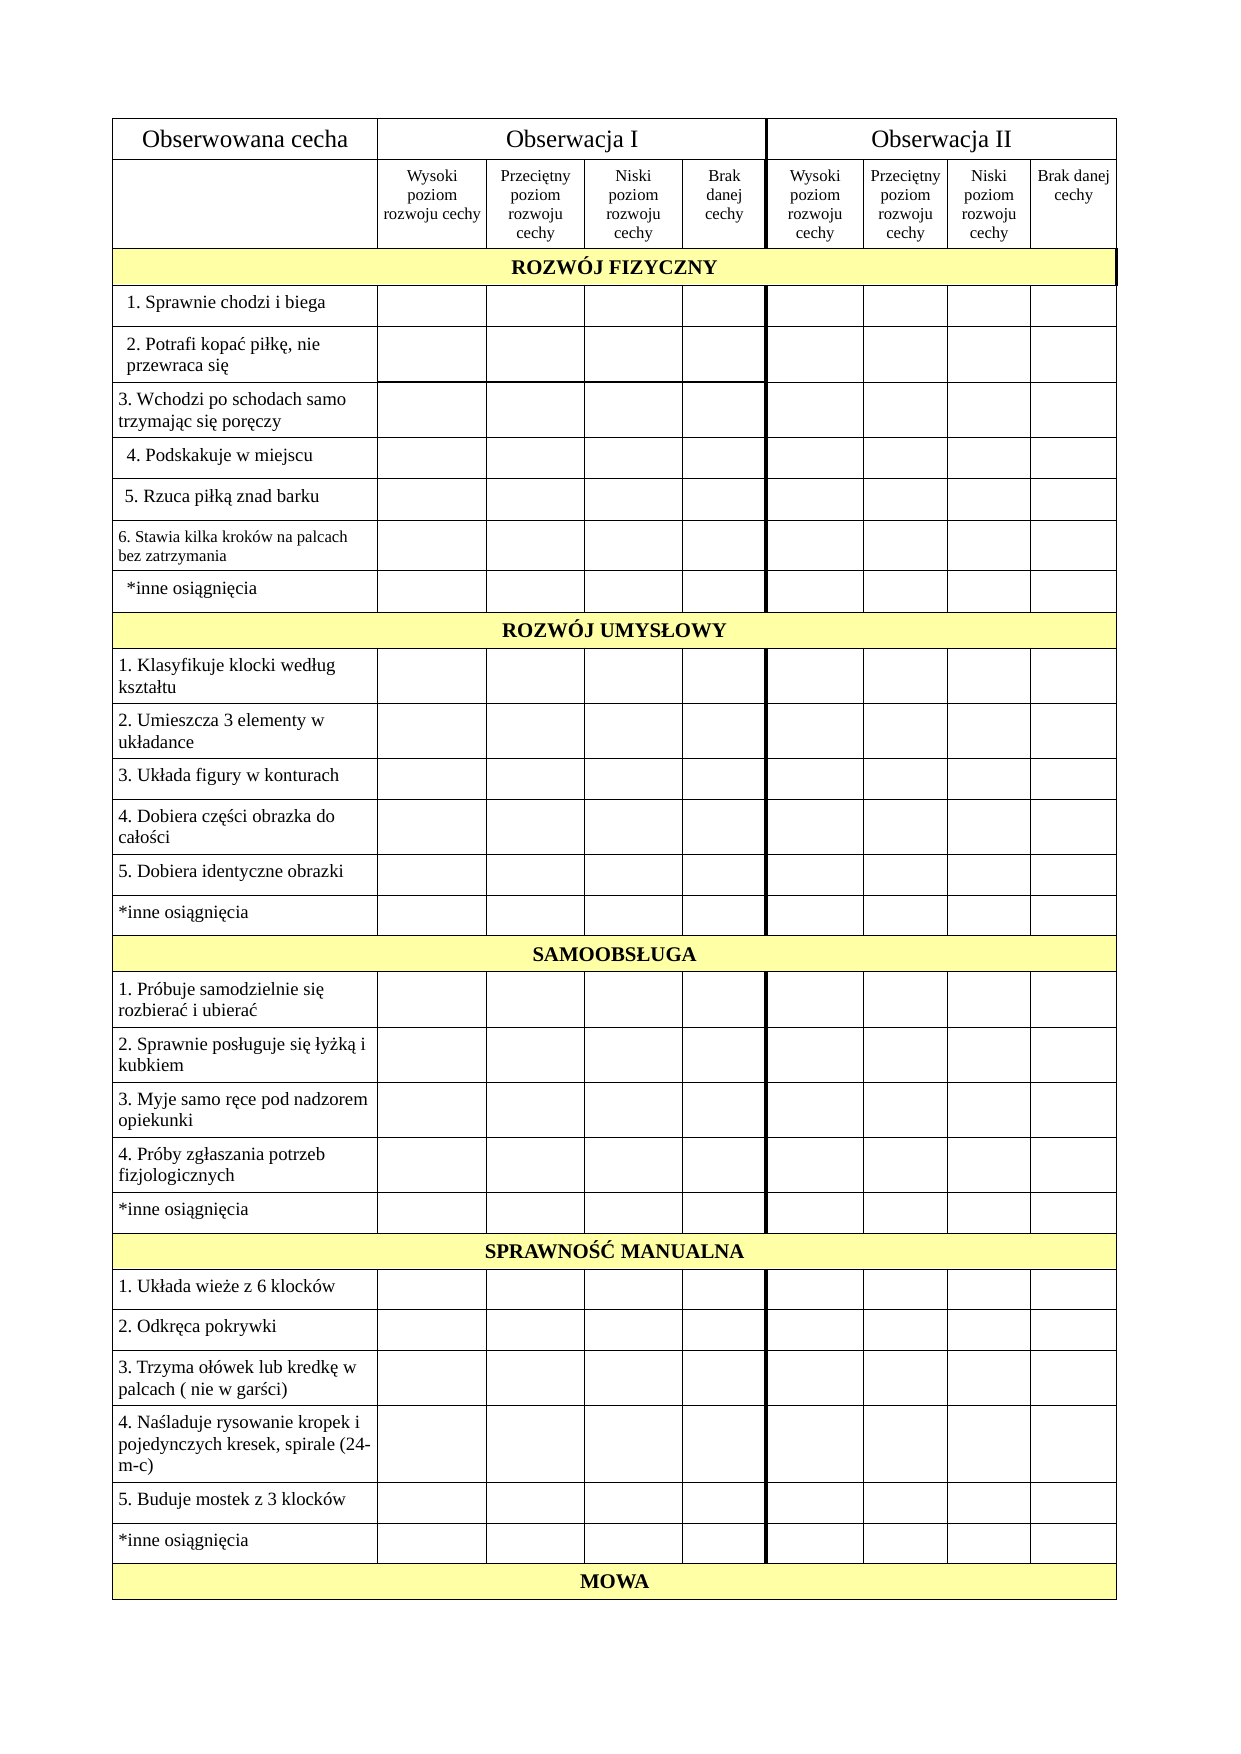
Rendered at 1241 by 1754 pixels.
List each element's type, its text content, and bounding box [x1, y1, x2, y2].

table_cell [948, 521, 1030, 570]
table_cell [1031, 1138, 1116, 1192]
table_cell [585, 896, 682, 935]
table_cell 4. Próby zgłaszania potrzeb fizjologicznych [113, 1138, 377, 1192]
table_cell [683, 1310, 764, 1350]
table_cell [487, 1138, 584, 1192]
table_cell [487, 383, 584, 437]
table_cell [864, 1310, 947, 1350]
table_cell [768, 1270, 863, 1309]
table_cell [683, 1193, 764, 1232]
table_cell [948, 1028, 1030, 1081]
table_cell [948, 896, 1030, 935]
table_cell [683, 438, 764, 478]
table_cell [487, 438, 584, 478]
table_cell [1031, 1270, 1116, 1309]
table_cell Brak danej cechy [1031, 160, 1116, 248]
table_cell [683, 896, 764, 935]
table_cell [378, 1138, 486, 1192]
table_cell [864, 855, 947, 894]
table_cell [487, 1483, 584, 1522]
table_cell *inne osiągnięcia [113, 1524, 377, 1563]
table_cell [683, 1270, 764, 1309]
table_cell [487, 327, 584, 381]
table_cell Niski poziom rozwoju cechy [948, 160, 1030, 248]
table_cell 5. Dobiera identyczne obrazki [113, 855, 377, 894]
table_cell [864, 1193, 947, 1232]
table_cell [864, 438, 947, 478]
table_cell [864, 704, 947, 758]
table_cell [487, 1028, 584, 1081]
table_cell [864, 479, 947, 519]
table_cell [683, 800, 764, 854]
table_cell 2. Umieszcza 3 elementy w układance [113, 704, 377, 758]
table_cell [768, 704, 863, 758]
table_cell [768, 479, 863, 519]
table_cell Obserwacja I [378, 119, 765, 159]
table_cell Brak danej cechy [683, 160, 764, 248]
table_cell [378, 1310, 486, 1350]
table_cell [585, 1310, 682, 1350]
table_cell [768, 1406, 863, 1482]
table_cell [864, 1138, 947, 1192]
table_cell [487, 759, 584, 799]
table_cell [768, 1138, 863, 1192]
table_cell [585, 1351, 682, 1405]
table_cell [768, 1083, 863, 1137]
table_cell [378, 1483, 486, 1522]
table_cell 3. Myje samo ręce pod nadzorem opiekunki [113, 1083, 377, 1137]
table_cell [864, 1483, 947, 1522]
table_cell [113, 160, 377, 248]
table_cell Przeciętny poziom rozwoju cechy [864, 160, 947, 248]
table_cell [1031, 1524, 1116, 1563]
table_cell 6. Stawia kilka kroków na palcach bez zatrzymania [113, 521, 377, 570]
table_cell [683, 1083, 764, 1137]
table_cell [768, 327, 863, 381]
table_cell [1031, 1483, 1116, 1522]
table_cell [948, 1310, 1030, 1350]
table_cell [768, 521, 863, 570]
table_cell [487, 1270, 584, 1309]
table_cell [864, 1028, 947, 1081]
table_cell [487, 1524, 584, 1563]
table_cell Wysoki poziom rozwoju cechy [378, 160, 486, 248]
table_cell [1031, 1310, 1116, 1350]
table_cell [1031, 383, 1116, 437]
table_cell [948, 759, 1030, 799]
table_cell [378, 571, 486, 612]
table_cell [487, 479, 584, 519]
table_cell [948, 479, 1030, 519]
table_cell [1031, 1083, 1116, 1137]
table_cell 5. Rzuca piłką znad barku [113, 479, 377, 519]
table_cell [864, 1351, 947, 1405]
table_cell ROZWÓJ FIZYCZNY [113, 249, 1115, 284]
table_cell [683, 571, 764, 612]
table_cell [487, 972, 584, 1026]
table_cell 1. Próbuje samodzielnie się rozbierać i ubierać [113, 972, 377, 1026]
table_cell *inne osiągnięcia [113, 571, 377, 612]
table_cell [1031, 972, 1116, 1026]
table_cell [948, 1351, 1030, 1405]
table_cell [948, 1524, 1030, 1563]
table_cell [683, 855, 764, 894]
table_cell [948, 855, 1030, 894]
table_cell [378, 1406, 486, 1482]
table_cell Przeciętny poziom rozwoju cechy [487, 160, 584, 248]
table_cell [487, 704, 584, 758]
table_cell [1031, 327, 1116, 381]
table_cell [1031, 1193, 1116, 1232]
table_cell [487, 1310, 584, 1350]
table_cell [864, 1270, 947, 1309]
table_cell [1031, 759, 1116, 799]
table_cell Obserwowana cecha [113, 119, 377, 159]
table_cell [378, 759, 486, 799]
table_cell [1031, 704, 1116, 758]
table_cell [683, 479, 764, 519]
table_cell [585, 1138, 682, 1192]
table_cell [487, 1351, 584, 1405]
table_cell [768, 800, 863, 854]
table_cell 3. Trzyma ołówek lub kredkę w palcach ( nie w garści) [113, 1351, 377, 1405]
table_cell [585, 800, 682, 854]
table_cell [768, 1351, 863, 1405]
table_cell [768, 1193, 863, 1232]
table_cell 1. Sprawnie chodzi i biega [113, 286, 377, 326]
table_cell ROZWÓJ UMYSŁOWY [113, 613, 1116, 648]
table_cell [768, 896, 863, 935]
table_cell [864, 972, 947, 1026]
table_cell 5. Buduje mostek z 3 klocków [113, 1483, 377, 1522]
table_cell [683, 704, 764, 758]
table_cell [585, 286, 682, 326]
table_cell [768, 855, 863, 894]
table_cell [768, 759, 863, 799]
table_cell [768, 1524, 863, 1563]
table_cell Obserwacja II [768, 119, 1116, 159]
table_cell [768, 1310, 863, 1350]
table_cell [585, 1406, 682, 1482]
table_cell [378, 896, 486, 935]
table_cell [1031, 1406, 1116, 1482]
table_cell [768, 383, 863, 437]
table_cell 2. Odkręca pokrywki [113, 1310, 377, 1350]
table_cell [864, 1524, 947, 1563]
table_cell *inne osiągnięcia [113, 896, 377, 935]
table_cell [864, 383, 947, 437]
table_cell [683, 286, 764, 326]
table_cell [864, 1083, 947, 1137]
table_cell [378, 438, 486, 478]
table_cell [585, 1524, 682, 1563]
table_cell Niski poziom rozwoju cechy [585, 160, 682, 248]
table_cell [1031, 286, 1116, 326]
table_cell [1031, 896, 1116, 935]
table_cell [585, 438, 682, 478]
table_cell [487, 1406, 584, 1482]
table_cell [683, 1351, 764, 1405]
table_cell [378, 286, 486, 326]
table_cell [948, 972, 1030, 1026]
table_cell [683, 1483, 764, 1522]
table_cell [378, 383, 486, 437]
table_cell [487, 649, 584, 703]
table_cell [948, 1083, 1030, 1137]
table_cell [948, 1483, 1030, 1522]
table_cell [948, 1406, 1030, 1482]
table_cell [948, 704, 1030, 758]
table_cell [948, 1138, 1030, 1192]
table_cell [487, 521, 584, 570]
table_cell [864, 649, 947, 703]
table_cell [864, 759, 947, 799]
table_cell [683, 1138, 764, 1192]
table_cell [948, 1193, 1030, 1232]
table_cell SAMOOBSŁUGA [113, 936, 1116, 971]
table_cell [683, 383, 764, 437]
table_cell [487, 896, 584, 935]
table_cell [683, 327, 764, 381]
table_cell [585, 1083, 682, 1137]
table_cell [378, 855, 486, 894]
table_cell [768, 571, 863, 612]
table_cell [948, 1270, 1030, 1309]
table_cell [585, 759, 682, 799]
table_cell [1031, 1028, 1116, 1081]
table_cell [378, 521, 486, 570]
table_cell [1031, 521, 1116, 570]
table_cell 1. Klasyfikuje klocki według kształtu [113, 649, 377, 703]
table_cell [585, 649, 682, 703]
table_cell 4. Dobiera części obrazka do całości [113, 800, 377, 854]
table_cell [948, 571, 1030, 612]
table_cell [487, 1193, 584, 1232]
table_cell 3. Układa figury w konturach [113, 759, 377, 799]
table_cell [487, 1083, 584, 1137]
table_cell [585, 571, 682, 612]
table_cell [378, 327, 486, 381]
table_cell [948, 800, 1030, 854]
table_cell [864, 800, 947, 854]
table_cell [768, 438, 863, 478]
table_cell [683, 1406, 764, 1482]
table_cell [1031, 571, 1116, 612]
table_cell [585, 1483, 682, 1522]
table_cell Wysoki poziom rozwoju cechy [768, 160, 863, 248]
table_cell [683, 1524, 764, 1563]
table_cell 3. Wchodzi po schodach samo trzymając się poręczy [113, 383, 377, 437]
table_cell [683, 649, 764, 703]
table_cell [378, 1270, 486, 1309]
table_cell [768, 1028, 863, 1081]
table_cell [487, 855, 584, 894]
table_cell [1031, 479, 1116, 519]
table_cell [378, 972, 486, 1026]
table_cell [585, 327, 682, 381]
table_cell [864, 286, 947, 326]
table_cell [683, 521, 764, 570]
table_cell [1031, 438, 1116, 478]
table_cell [378, 800, 486, 854]
table_cell [768, 972, 863, 1026]
table_cell [683, 972, 764, 1026]
table_cell [585, 1270, 682, 1309]
table_cell [948, 649, 1030, 703]
table_cell [378, 1524, 486, 1563]
table_cell [864, 571, 947, 612]
table_cell [948, 327, 1030, 381]
table_cell 2. Sprawnie posługuje się łyżką i kubkiem [113, 1028, 377, 1081]
table_cell [585, 855, 682, 894]
table_cell [585, 479, 682, 519]
table_cell *inne osiągnięcia [113, 1193, 377, 1232]
table_cell [864, 521, 947, 570]
table_cell [1031, 1351, 1116, 1405]
table_cell 4. Podskakuje w miejscu [113, 438, 377, 478]
table_cell [864, 327, 947, 381]
table_cell [378, 1028, 486, 1081]
table_cell [585, 1028, 682, 1081]
table_cell 2. Potrafi kopać piłkę, nie przewraca się [113, 327, 377, 381]
table_cell [378, 1193, 486, 1232]
table_cell [487, 286, 584, 326]
table_cell [378, 1351, 486, 1405]
table_cell [948, 438, 1030, 478]
table_cell MOWA [113, 1564, 1116, 1599]
table_cell [585, 1193, 682, 1232]
table_cell 1. Układa wieże z 6 klocków [113, 1270, 377, 1309]
table_cell [683, 1028, 764, 1081]
table_cell [1031, 855, 1116, 894]
table_cell [864, 896, 947, 935]
table_cell [683, 759, 764, 799]
table_cell [585, 383, 682, 437]
table_cell 4. Naśladuje rysowanie kropek i pojedynczych kresek, spirale (24-m-c) [113, 1406, 377, 1482]
table_cell [378, 649, 486, 703]
table_cell [768, 649, 863, 703]
table_cell [487, 800, 584, 854]
table_cell [378, 1083, 486, 1137]
table_cell [948, 286, 1030, 326]
table_cell [585, 704, 682, 758]
table_cell SPRAWNOŚĆ MANUALNA [113, 1234, 1116, 1268]
table_cell [585, 972, 682, 1026]
table_cell [948, 383, 1030, 437]
table_cell [378, 479, 486, 519]
table_cell [768, 286, 863, 326]
table_cell [1031, 649, 1116, 703]
table_cell [487, 571, 584, 612]
table_cell [585, 521, 682, 570]
table_cell [768, 1483, 863, 1522]
table_cell [864, 1406, 947, 1482]
table_cell [378, 704, 486, 758]
table_cell [1031, 800, 1116, 854]
